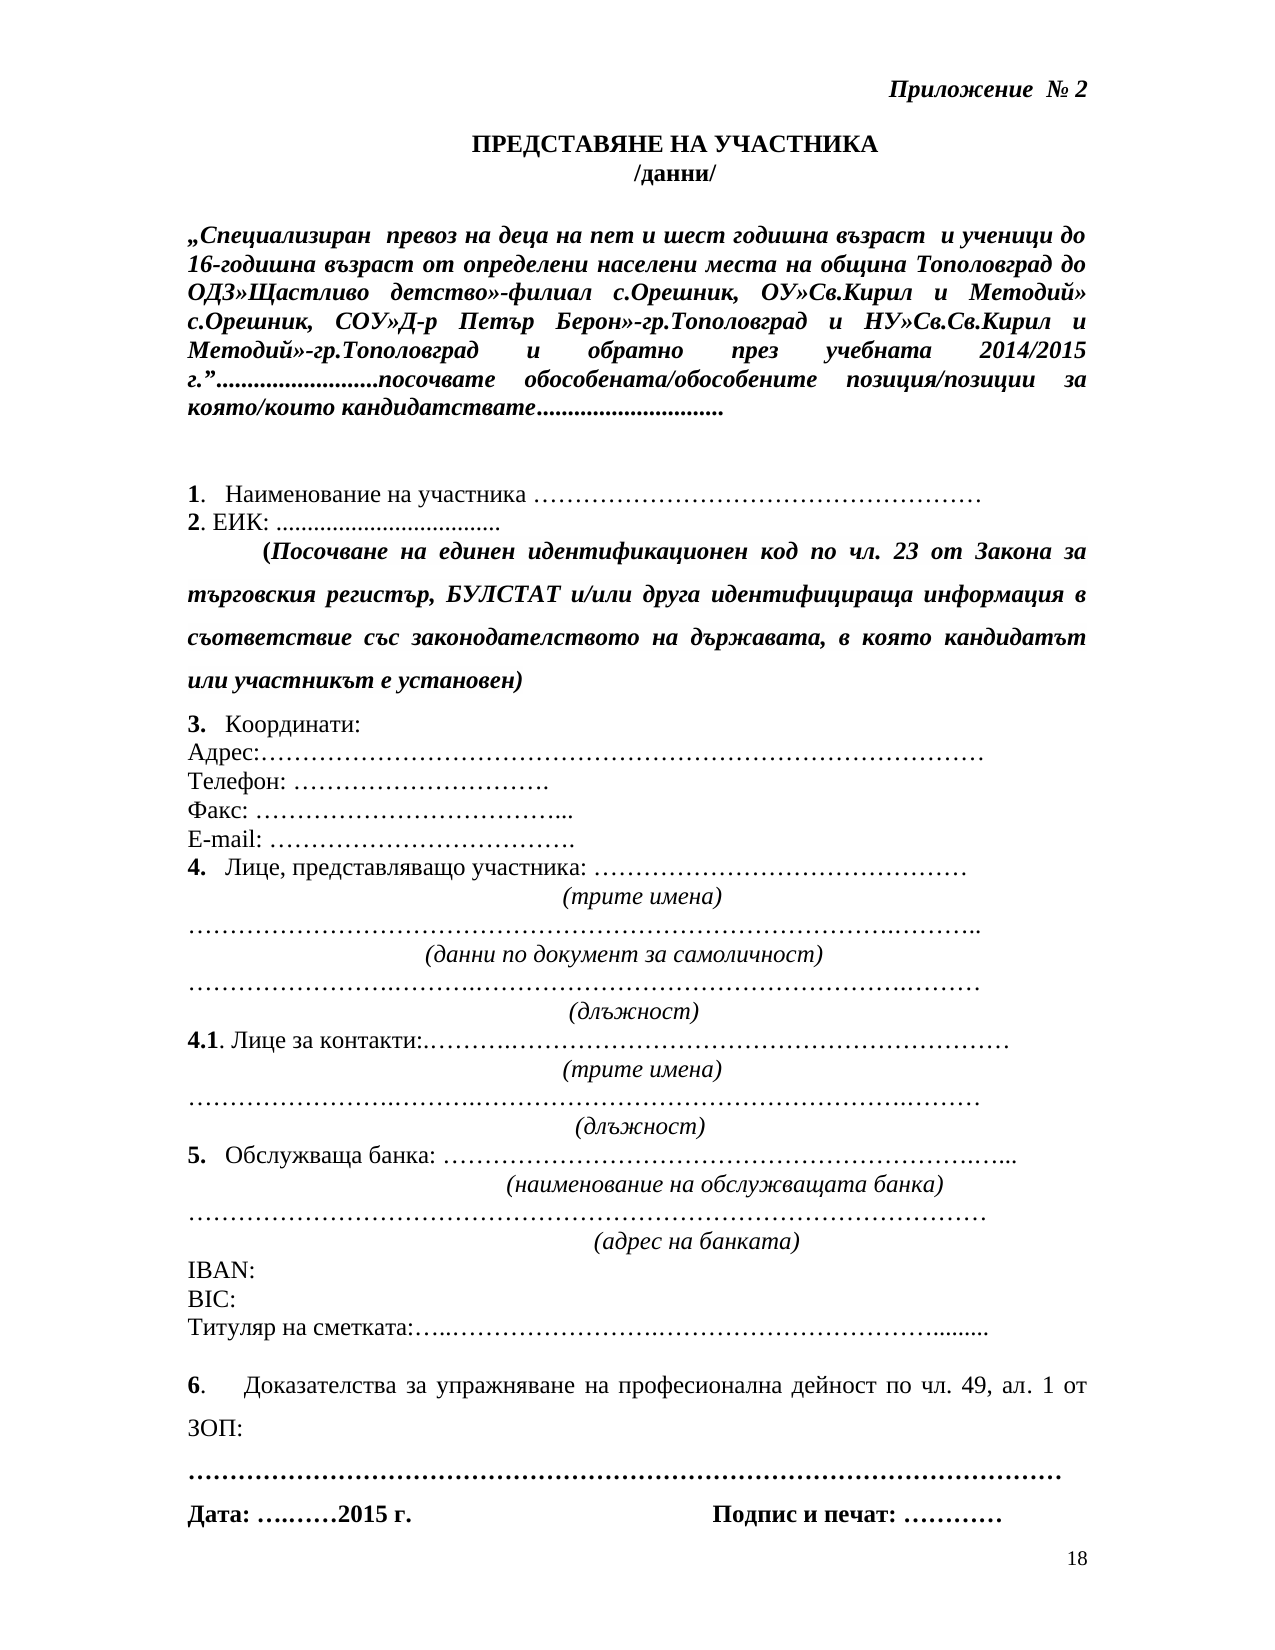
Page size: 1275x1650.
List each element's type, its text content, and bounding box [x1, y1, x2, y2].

text Титуляр на сметката:…..…………………….……………………………......... [187, 1312, 1087, 1341]
text ПРЕДСТАВЯНЕ НА УЧАСТНИКА [262, 129, 1087, 158]
text (адрес на банката) [187, 1226, 1087, 1255]
text (Посочване на единен идентификационен код по чл. 23 от Закона за търговския регистър, БУЛСТАТ и/или друга идентифицираща информация в съответствие със законодателството на държавата, в която кандидатът или участникът е установен) [187, 536, 1087, 639]
text (Посочване на единен идентификационен код по чл. 23 от Закона за търговския регистър, БУЛСТАТ и/или друга идентифицираща информация в съответствие със законодателството на държавата, в която кандидатът или участникът е установен) [187, 642, 1087, 694]
text Дата: ….……2015 г. Подпис и печат: ………… [187, 1499, 1087, 1528]
text Приложение № 2 [262, 74, 1087, 103]
text /данни/ [262, 158, 1087, 186]
text Телефон: …………………………. [187, 766, 1087, 795]
text (длъжност) [187, 1111, 1087, 1140]
text 6. Доказателства за упражняване на професионална дейност по чл. 49, ал. 1 от ЗОП: [187, 1370, 1087, 1442]
text …………………………………………………………………………………………… [187, 1456, 1087, 1485]
text ………………………………………………………………………….……….. [187, 910, 1087, 939]
text (наименование на обслужващата банка) [187, 1169, 1087, 1197]
text …………………….……….…………………………………………….……… [187, 1082, 1087, 1111]
text Факс: ………………………………... [187, 795, 1087, 824]
text …………………….……….…………………………………………….……… [187, 967, 1087, 996]
text (длъжност) [187, 996, 1087, 1025]
text BIC: [187, 1284, 1087, 1312]
text 1. Наименование на участника ……………………………………………… [187, 479, 1087, 507]
text „Специализиран превоз на деца на пет и шест годишна възраст и ученици до 16-годишна възраст от определени населени места на община Тополовград до ОДЗ»Щастливо детство»-филиал с.Орешник, ОУ»Св.Кирил и Методий» с.Орешник, СОУ»Д-р Петър Берон»-гр.Тополовград и НУ»Св.Св.Кирил и Методий»-гр.Тополовград и обратно през учебната 2014/2015 г.”..........................посочвате обособената/обособените позиция/позиции за която/които кандидатствате.............................. [187, 220, 1087, 421]
text 4.1. Лице за контакти:.……….…………………………………………………… [187, 1025, 1087, 1054]
text 3. Координати: [187, 709, 1087, 737]
text Е-mail: ………………………………. [187, 824, 1087, 852]
text 2. ЕИК: .................................... [187, 507, 1087, 536]
text IBAN: [187, 1255, 1087, 1284]
text 4. Лице, представляващо участника: ……………………………………… (трите имена) [187, 852, 1087, 910]
text (данни по документ за самоличност) [187, 939, 1087, 967]
text …………………………………………………………………………………… [187, 1197, 1087, 1226]
text 5. Обслужваща банка: ……………………………………………………….…... [187, 1140, 1087, 1169]
text Адрес:…………………………………………………………………………… [187, 737, 1087, 766]
text (трите имена) [187, 1054, 1087, 1082]
